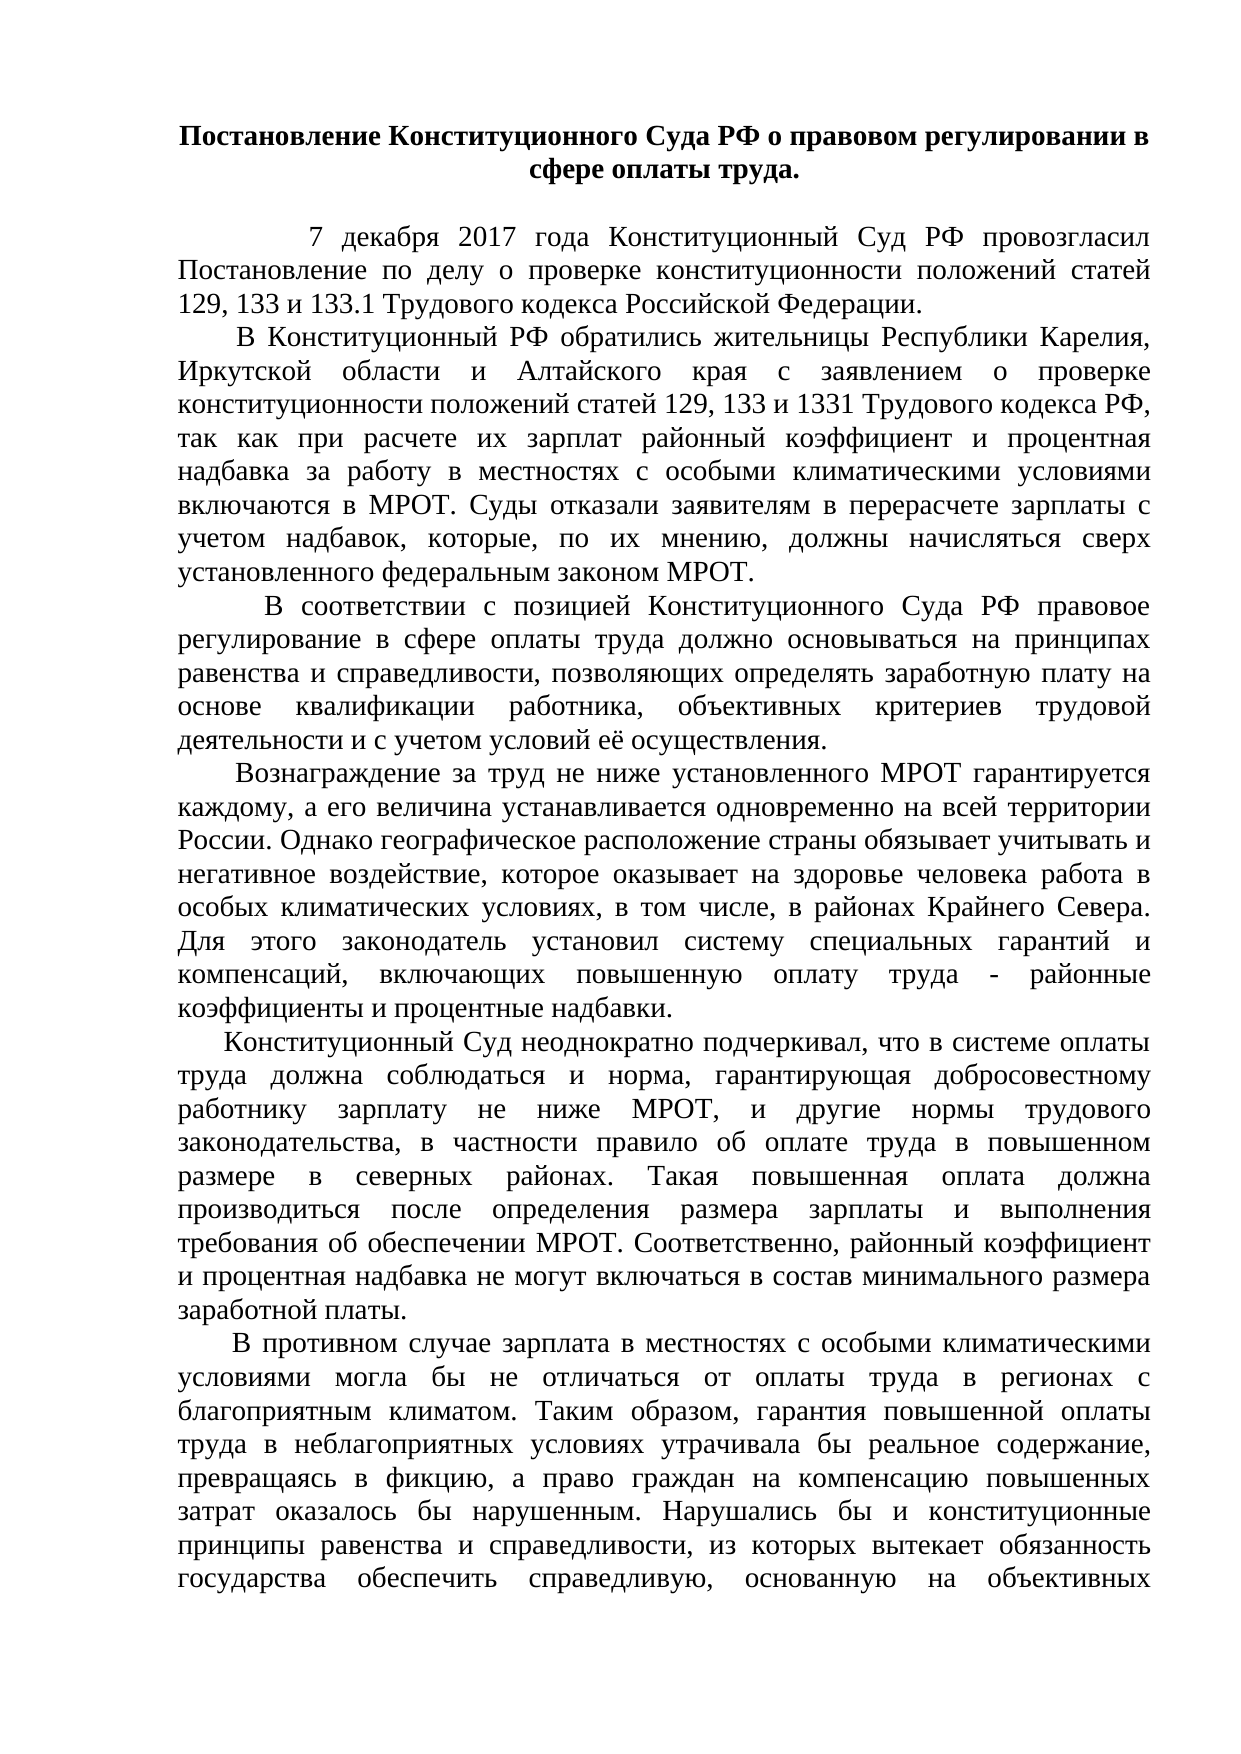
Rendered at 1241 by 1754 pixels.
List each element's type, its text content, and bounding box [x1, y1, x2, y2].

text Вознаграждение за труд не ниже установленного МРОТ гарантируется каждому, а его величина устанавливается одновременно на всей территории России. Однако географическое расположение страны обязывает учитывать и негативное воздействие, которое оказывает на здоровье человека работа в особых климатических условиях, в том числе, в районах Крайнего Севера. Для этого законодатель установил систему специальных гарантий и компенсаций, включающих повышенную оплату труда - районные коэффициенты и процентные надбавки. [177, 755, 1152, 1024]
text Постановление Конституционного Суда РФ о правовом регулировании в сфере оплаты труда. [177, 118, 1152, 185]
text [177, 1326, 1152, 1594]
text 7 декабря 2017 года Конституционный Суд РФ провозгласил Постановление по делу о проверке конституционности положений статей 129, 133 и 133.1 Трудового кодекса Российской Федерации. [177, 219, 1152, 319]
text Конституционный Суд неоднократно подчеркивал, что в системе оплаты труда должна соблюдаться и норма, гарантирующая добросовестному работнику зарплату не ниже МРОТ, и другие нормы трудового законодательства, в частности правило об оплате труда в повышенном размере в северных районах. Такая повышенная оплата должна производиться после определения размера зарплаты и выполнения требования об обеспечении МРОТ. Соответственно, районный коэффициент и процентная надбавка не могут включаться в состав минимального размера заработной платы. [177, 1024, 1152, 1326]
text В Конституционный РФ обратились жительницы Республики Карелия, Иркутской области и Алтайского края с заявлением о проверке конституционности положений статей 129, 133 и 1331 Трудового кодекса РФ, так как при расчете их зарплат районный коэффициент и процентная надбавка за работу в местностях с особыми климатическими условиями включаются в МРОТ. Суды отказали заявителям в перерасчете зарплаты с учетом надбавок, которые, по их мнению, должны начисляться сверх установленного федеральным законом МРОТ. [177, 319, 1152, 588]
text В соответствии с позицией Конституционного Суда РФ правовое регулирование в сфере оплаты труда должно основываться на принципах равенства и справедливости, позволяющих определять заработную плату на основе квалификации работника, объективных критериев трудовой деятельности и с учетом условий её осуществления. [177, 588, 1152, 755]
